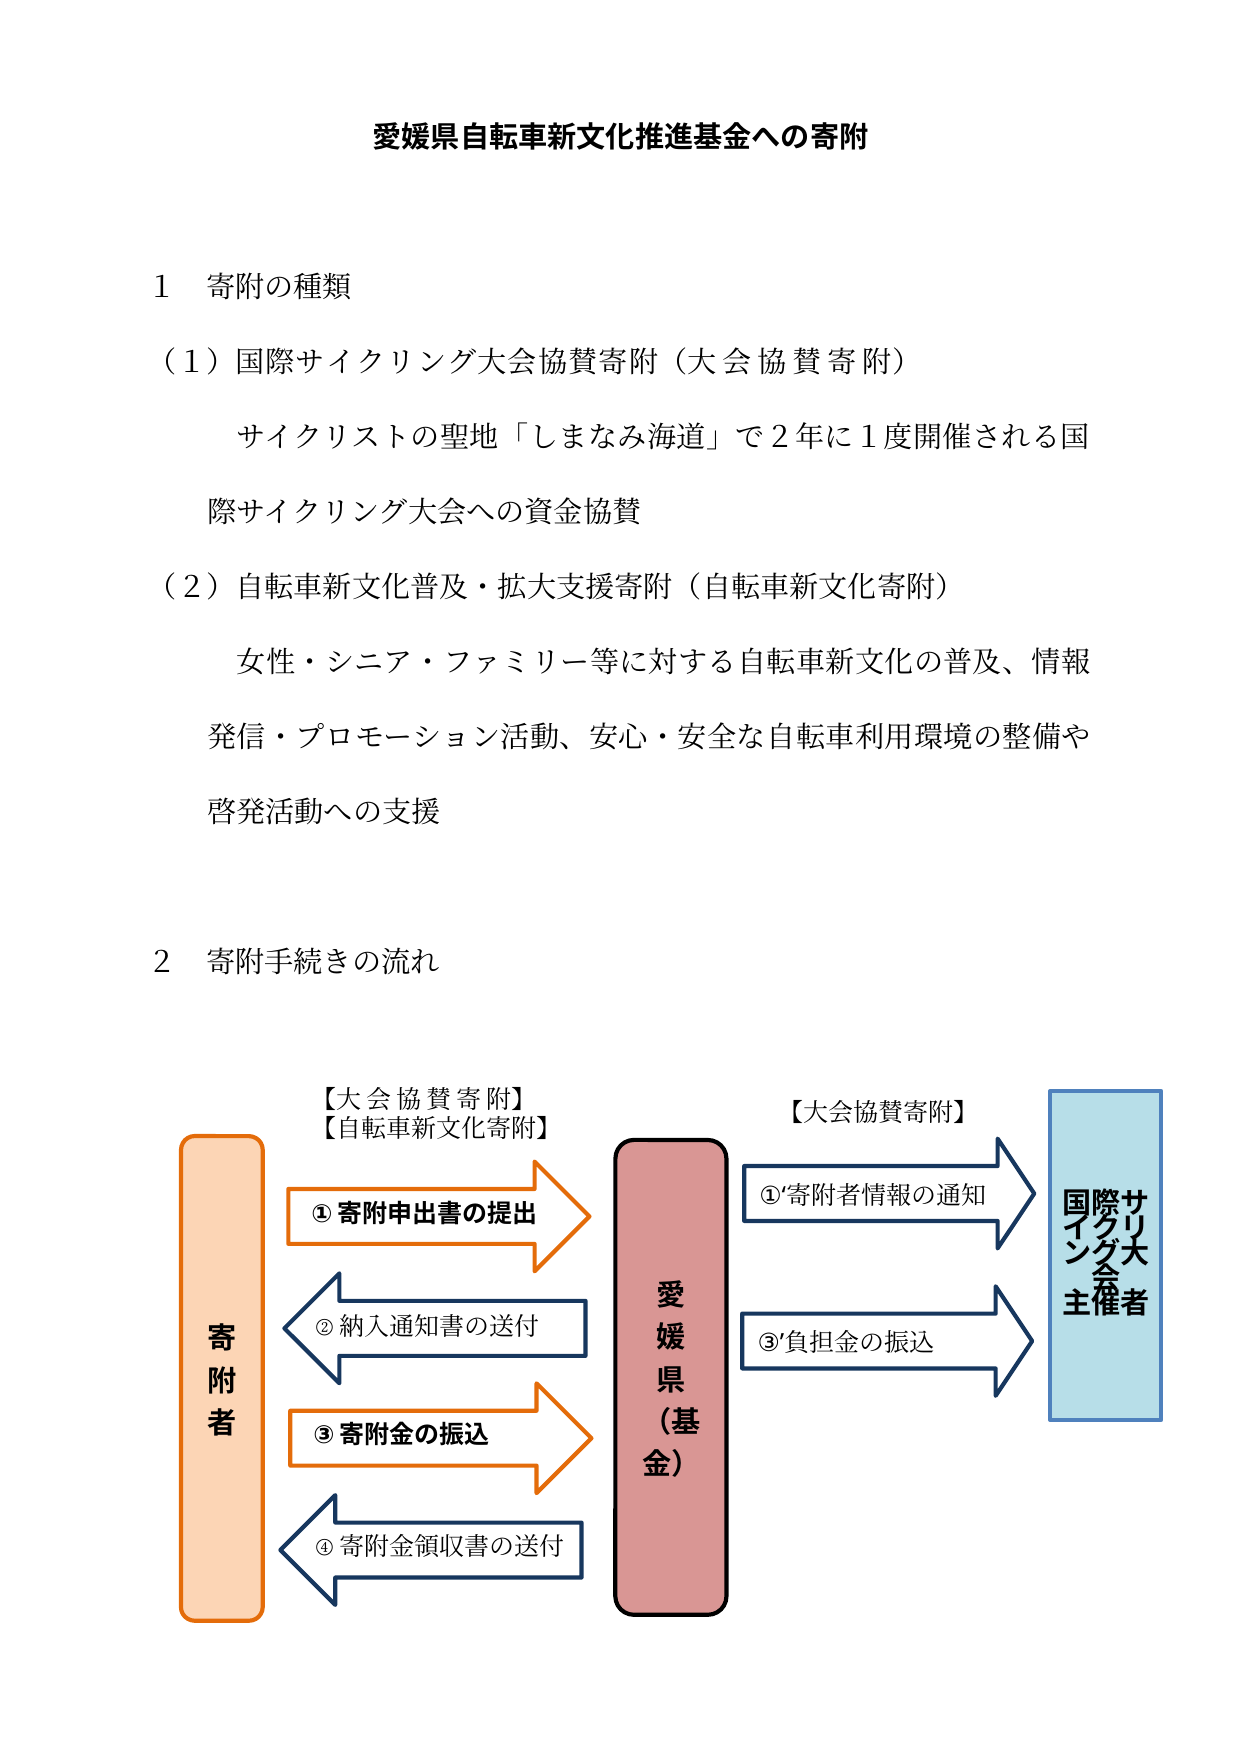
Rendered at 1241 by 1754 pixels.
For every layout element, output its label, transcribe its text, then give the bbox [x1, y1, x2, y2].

list 女性・シニア・ファミリー等に対する自転車新文化の普及、情報発信・プロモーション活動、安心・安全な自転車利用環境の整備や啓発活動への支援 [207, 622, 1092, 847]
text 愛媛県自転車新文化推進基金への寄附 [148, 97, 1092, 172]
text ２ 寄附手続きの流れ [148, 922, 1092, 997]
list サイクリストの聖地「しまなみ海道」で２年に１度開催される国際サイクリング大会への資金協賛 [207, 397, 1092, 547]
text （１）国際サイクリング大会協賛寄附（大会協賛寄附） [148, 322, 1092, 397]
text （２）自転車新文化普及・拡大支援寄附（自転車新文化寄附） [148, 547, 1092, 622]
text １ 寄附の種類 [148, 247, 1092, 322]
